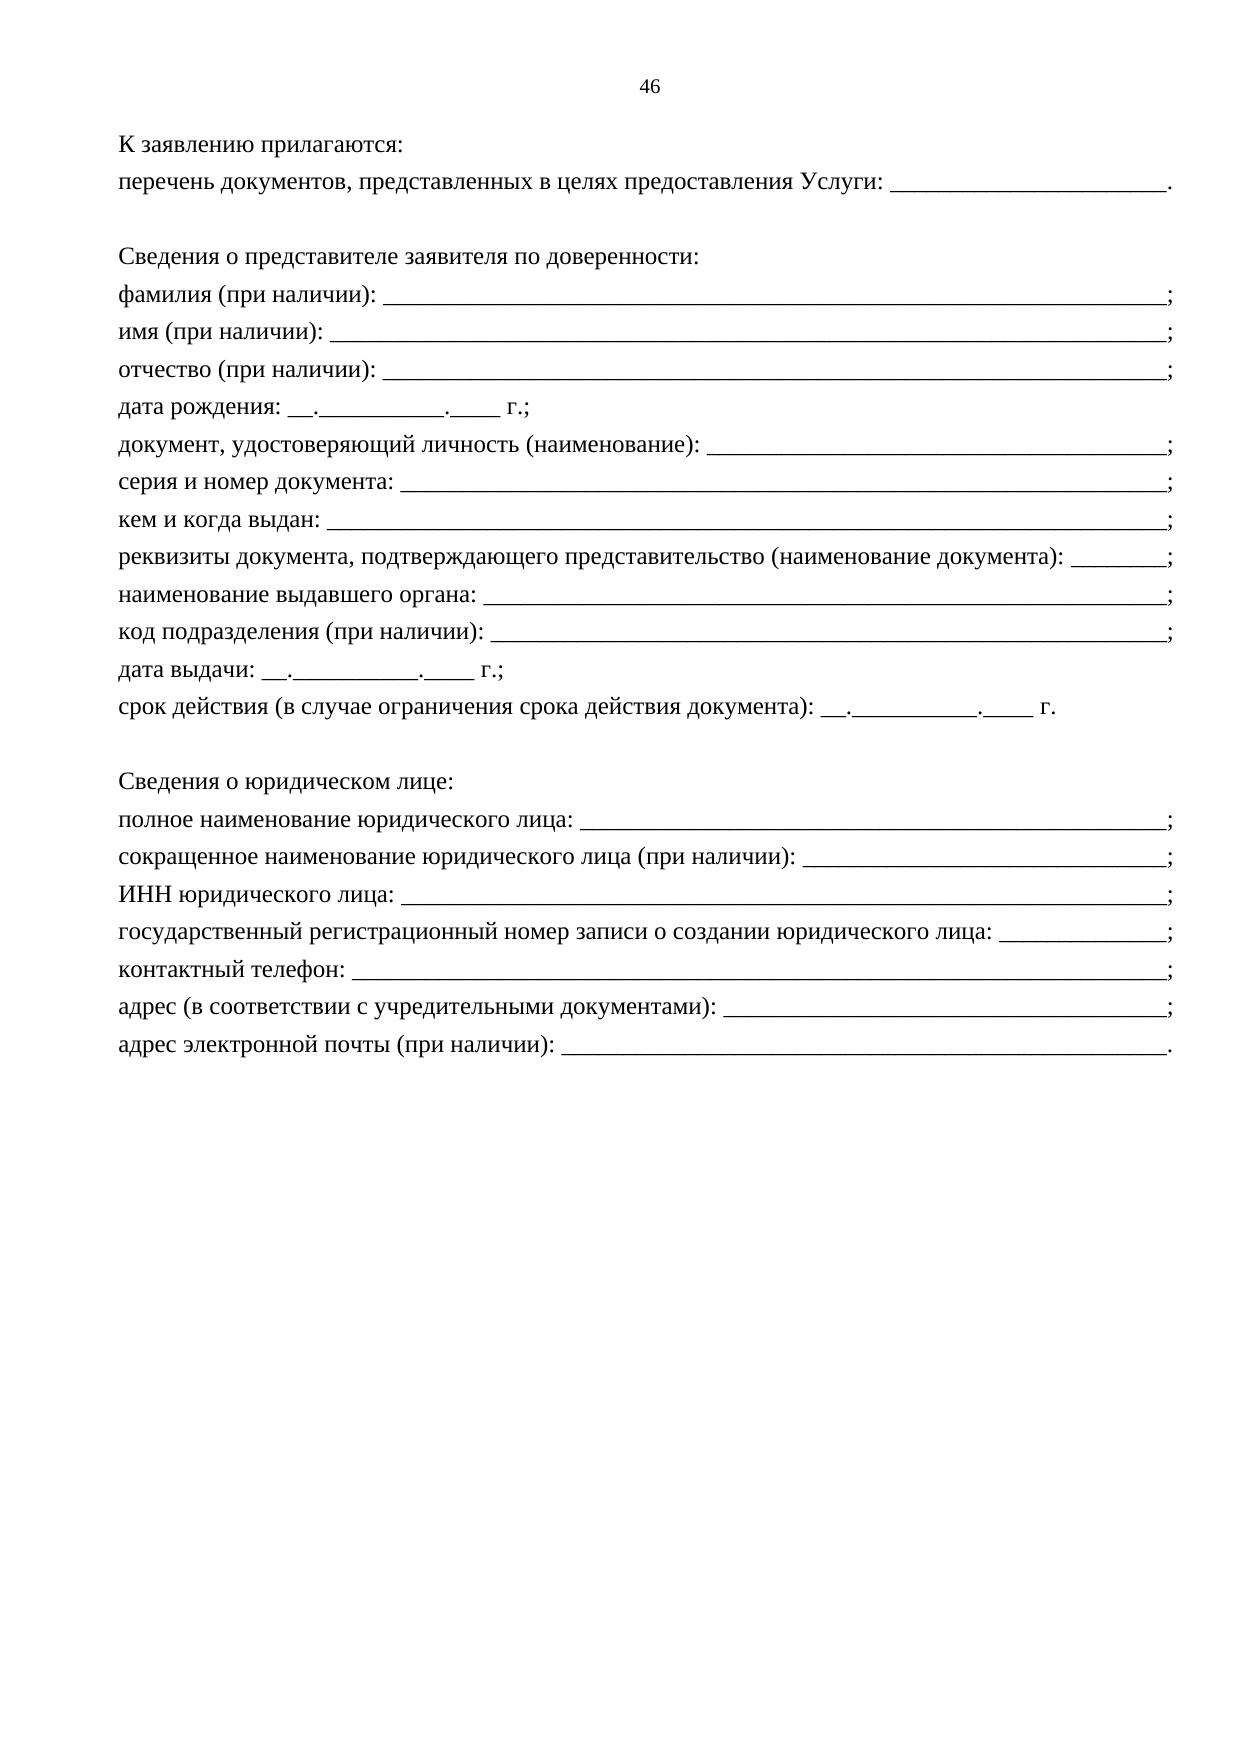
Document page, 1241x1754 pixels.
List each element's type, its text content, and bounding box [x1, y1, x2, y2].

text наименование выдавшего органа: ; [118, 572, 1181, 609]
text дата рождения: __.__________.____ г.; [118, 384, 1181, 422]
text адрес (в соответствии с учредительными документами): ; [118, 984, 1181, 1022]
text контактный телефон : ; [118, 947, 1181, 984]
text ИНН юридического лица: ; [118, 872, 1181, 909]
text перечень документов, представленных в целях предоставления Услуги: . [118, 159, 1181, 197]
text полное наименование юридического лица: ; [118, 797, 1181, 834]
text код подразделения (при наличии): ; [118, 609, 1181, 647]
text государственный регистрационный номер записи о создании юридического лица: ; [118, 909, 1181, 947]
text Сведения о юридическом лице: [118, 759, 1181, 797]
text реквизиты документа, подтверждающего представительство (наименование документа): ; [118, 534, 1181, 572]
text срок действия (в случае ограничения срока действия документа): __.__________.____ г. [118, 684, 1181, 722]
text Сведения о представителе заявителя по доверенности: [118, 234, 1181, 272]
text сокращенное наименование юридического лица (при наличии): ; [118, 834, 1181, 872]
text адрес электронной почты (при наличии): . [118, 1022, 1181, 1059]
text кем и когда выдан: ; [118, 497, 1181, 534]
text К заявлению прилагаются: [118, 122, 1181, 159]
text имя (при наличии): ; [118, 309, 1181, 347]
text серия и номер документа: ; [118, 459, 1181, 497]
text документ, удостоверяющий личность (наименование): ; [118, 422, 1181, 459]
text фамилия (при наличии): ; [118, 272, 1181, 309]
text дата выдачи: __.__________.____ г.; [118, 647, 1181, 684]
text отчество (при наличии): ; [118, 347, 1181, 384]
